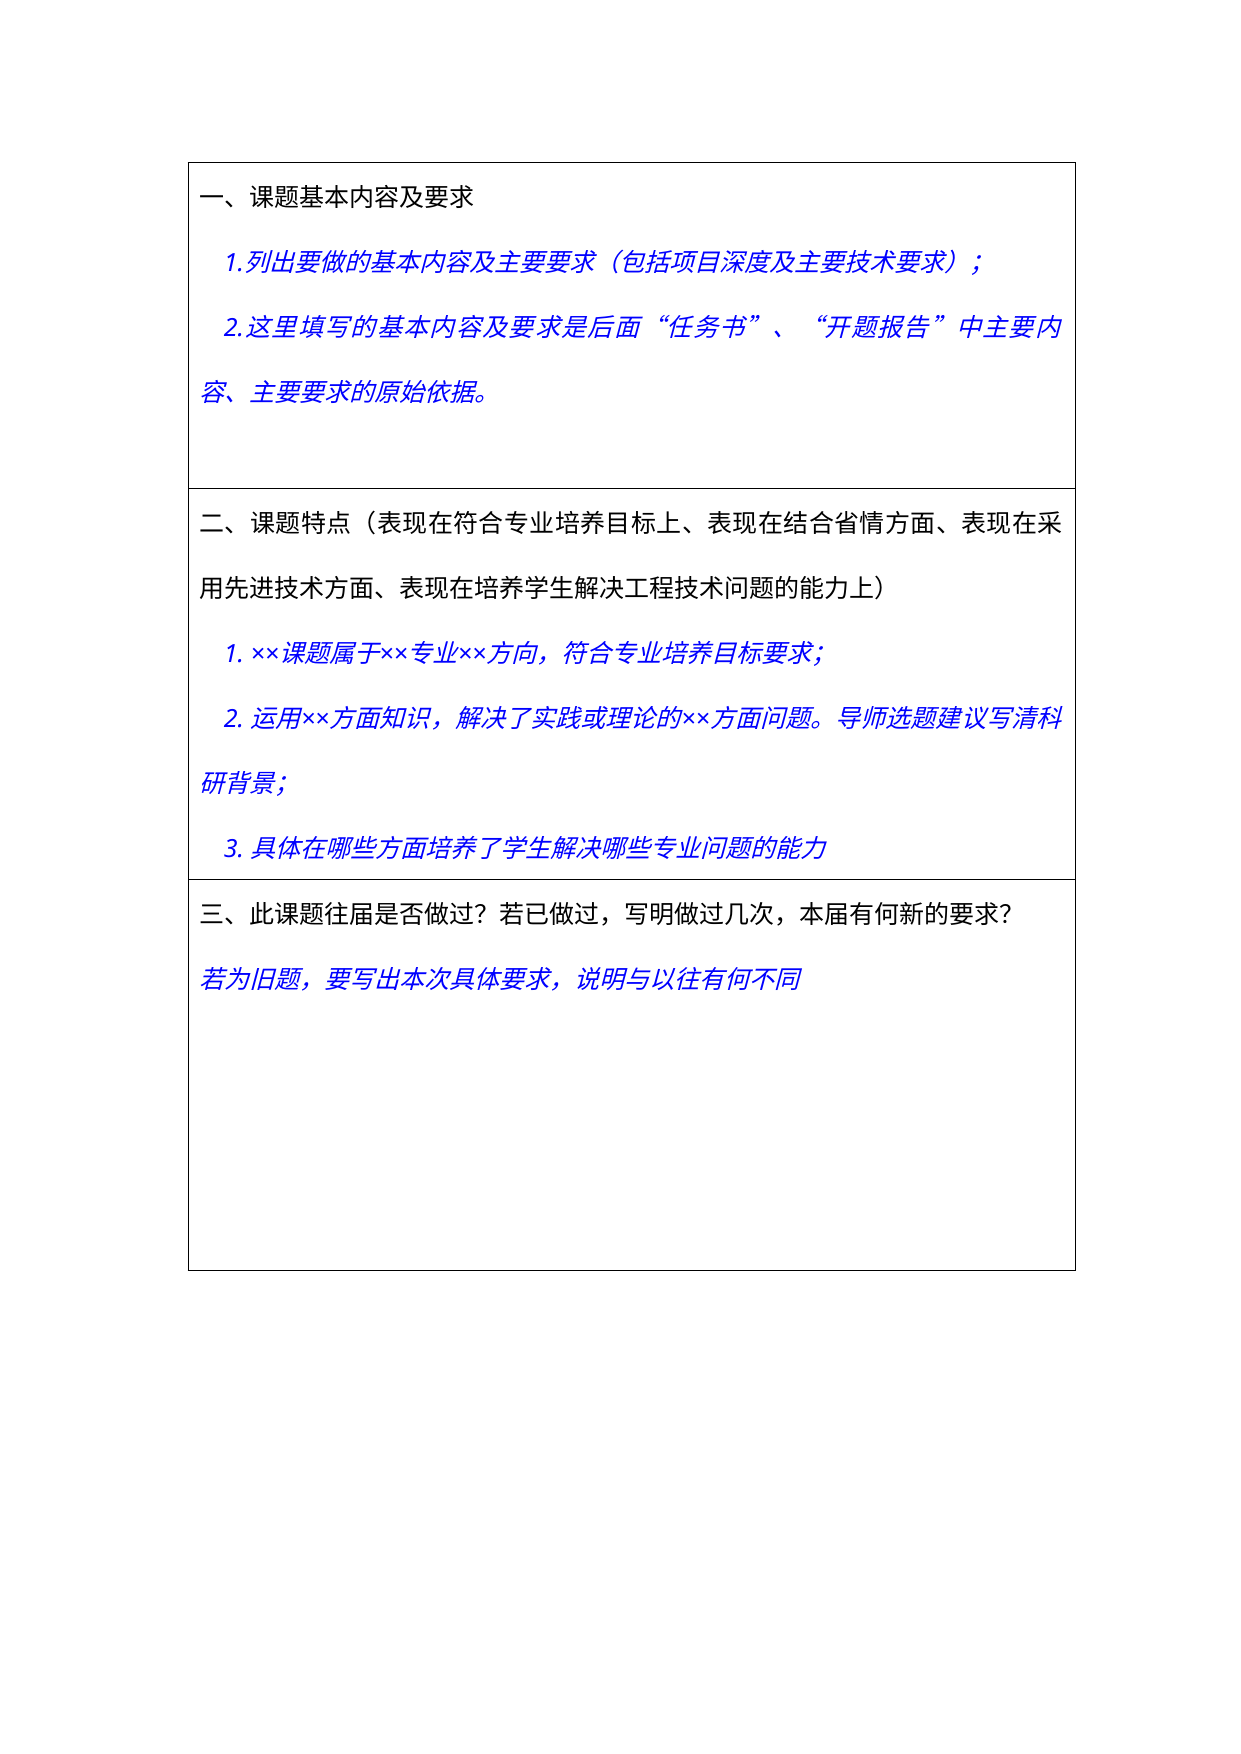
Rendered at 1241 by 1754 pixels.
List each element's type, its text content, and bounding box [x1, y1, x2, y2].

table_cell 三、此课题往届是否做过？若已做过，写明做过几次，本届有何新的要求？ 若为旧题，要写出本次具体要求，说明与以往有何不同 [189, 880, 1075, 1270]
table_cell 一、课题基本内容及要求 1.列出要做的基本内容及主要要求（包括项目深度及主要技术要求）； 2.这里填写的基本内容及要求是后面“任务书”、“开题报告”中主要内容、主要要求的原始依据。 [189, 163, 1075, 488]
table_cell 二、课题特点（表现在符合专业培养目标上、表现在结合省情方面、表现在采用先进技术方面、表现在培养学生解决工程技术问题的能力上） 1. ××课题属于××专业××方向，符合专业培养目标要求； 2. 运用××方面知识，解决了实践或理论的××方面问题。导师选题建议写清科研背景； 3. 具体在哪些方面培养了学生解决哪些专业问题的能力 [189, 489, 1075, 879]
